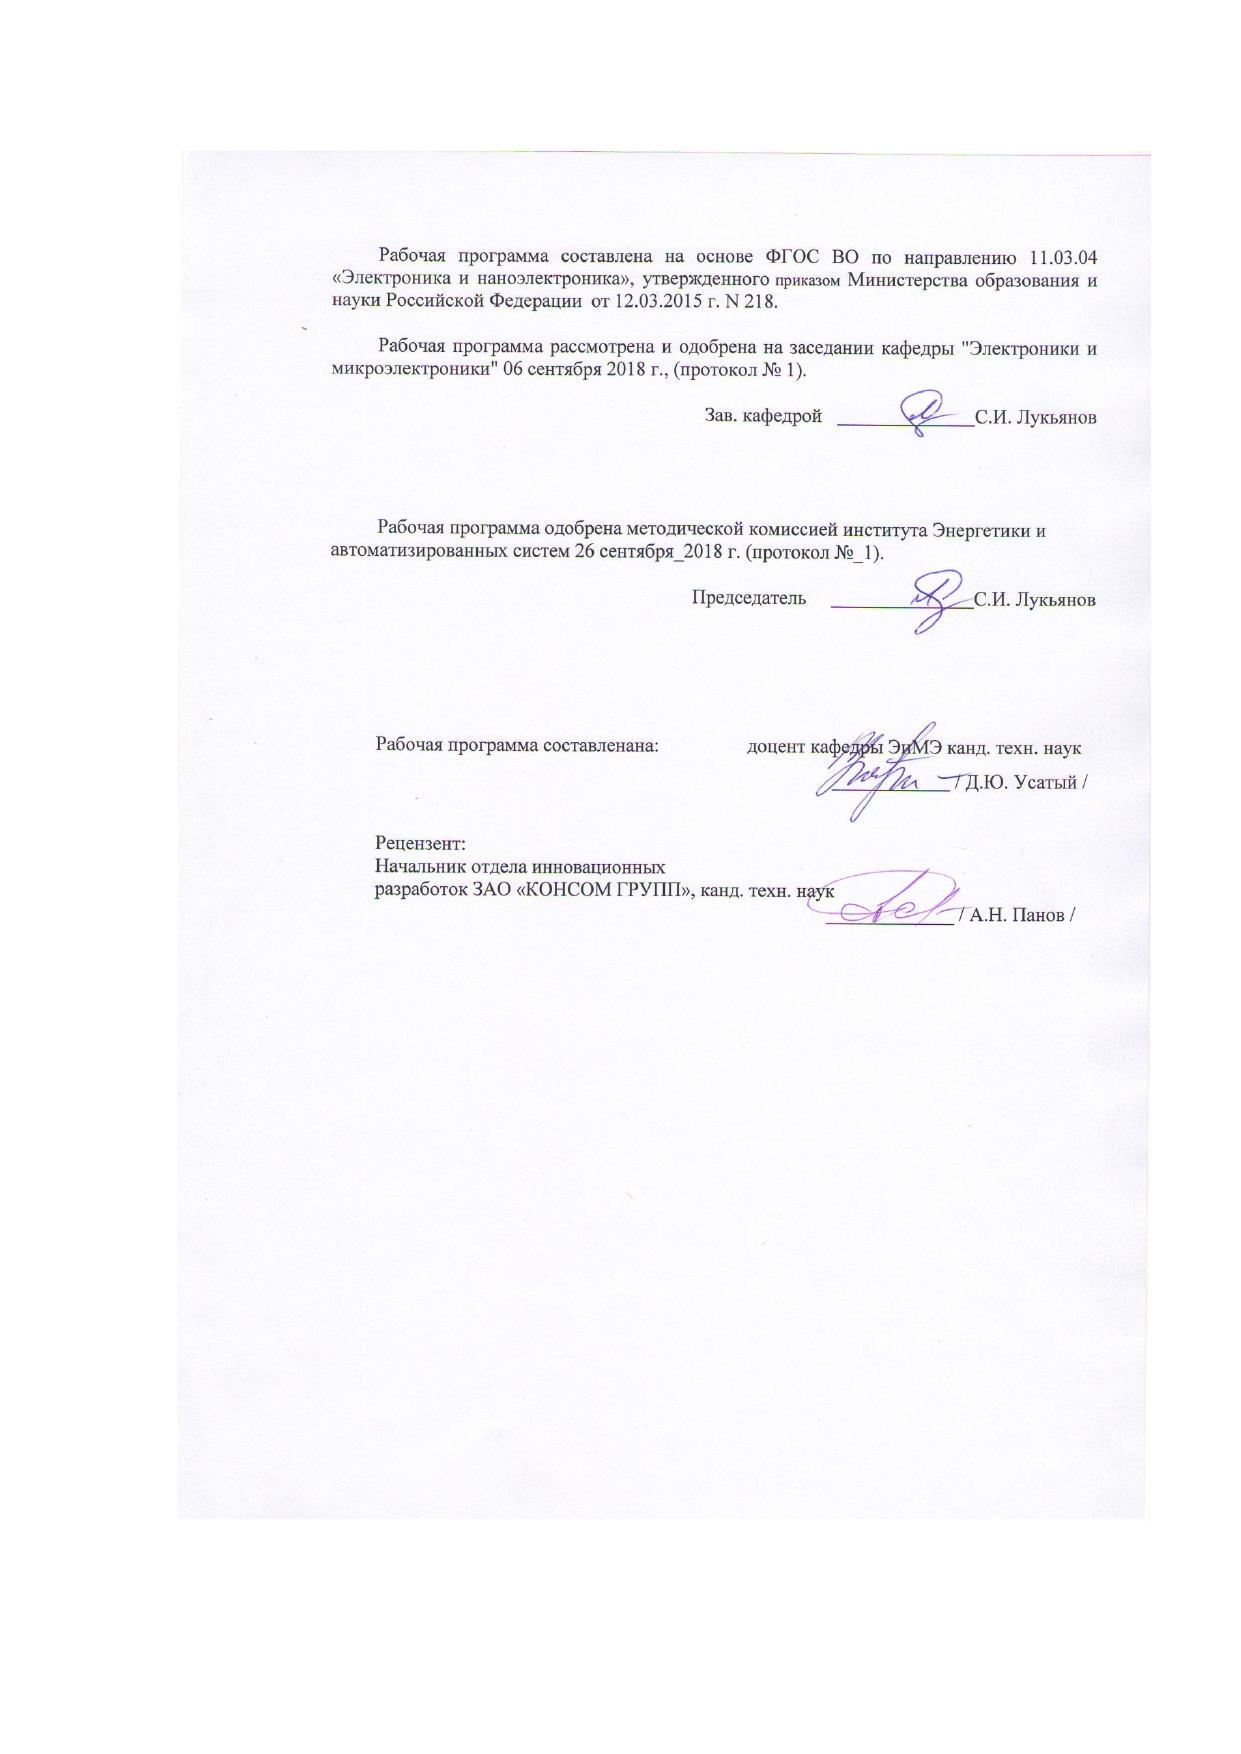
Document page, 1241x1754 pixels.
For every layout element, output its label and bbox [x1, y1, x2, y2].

picture [177, 146, 1151, 1523]
